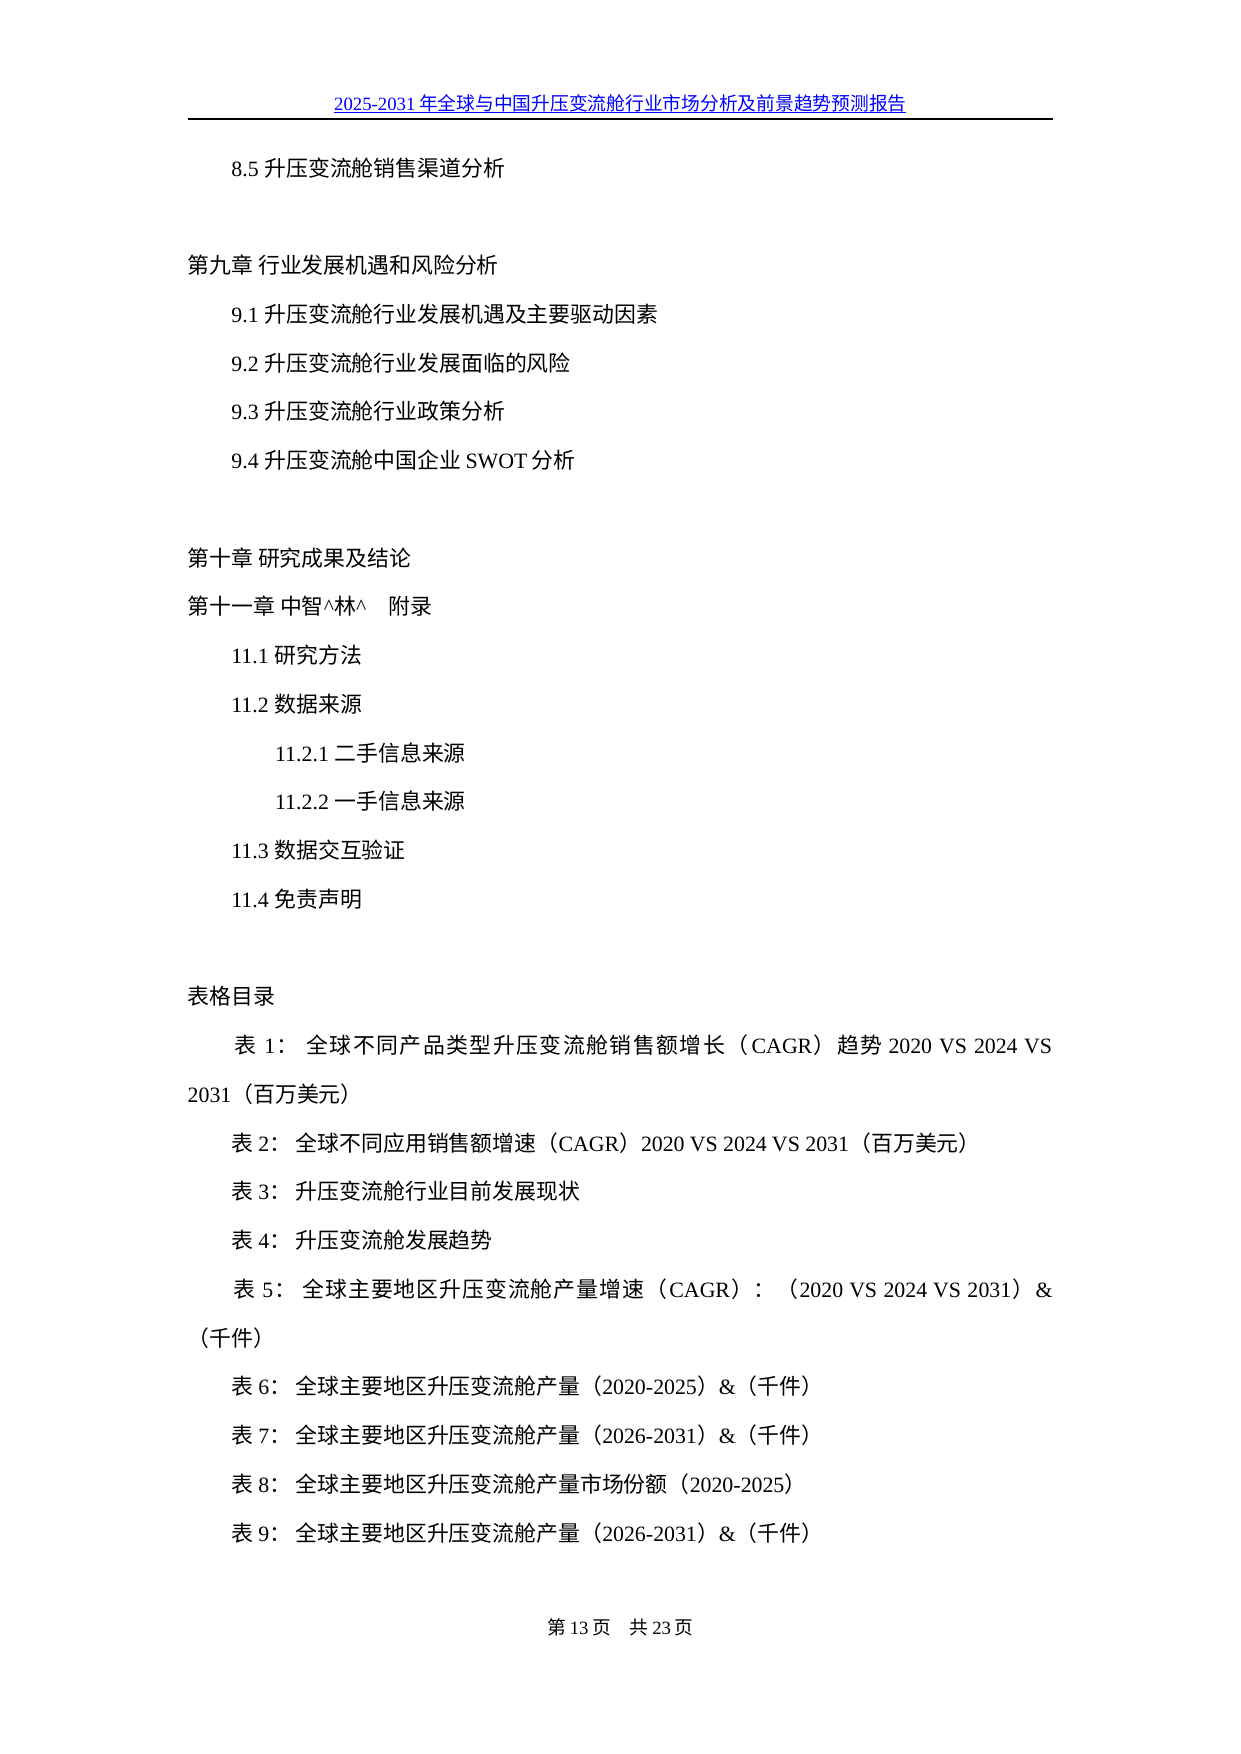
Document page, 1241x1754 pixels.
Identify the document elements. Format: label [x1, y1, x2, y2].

text [187, 150, 1053, 1548]
